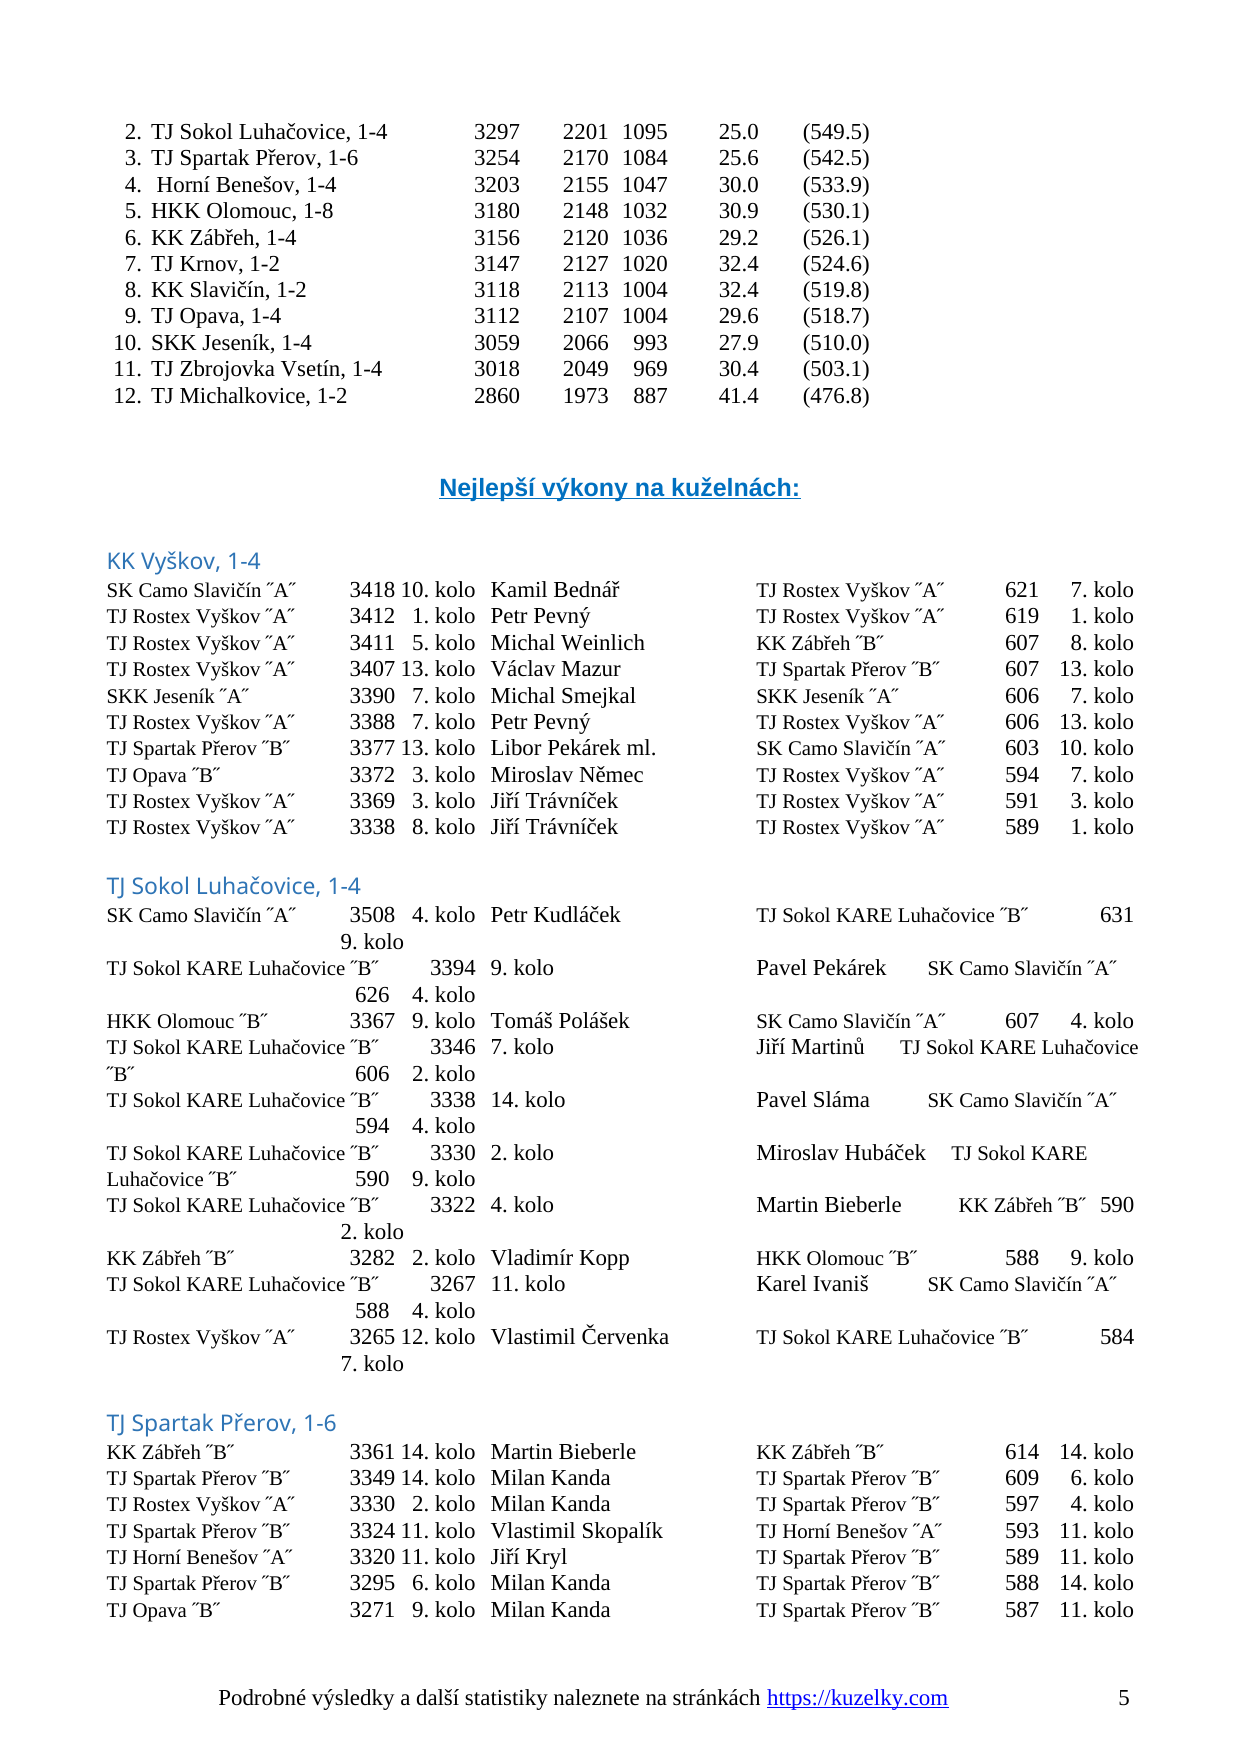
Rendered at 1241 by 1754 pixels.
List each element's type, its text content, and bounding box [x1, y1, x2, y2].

text 3. TJ Spartak Přerov, 1-6 3254 2170 1084 25.6 (542.5) [106, 144, 1134, 171]
subtitle TJ Spartak Přerov, 1-6 [106, 1406, 1134, 1438]
text KK Zábřeh ˝B˝ 3282 2. kolo Vladimír Kopp HKK Olomouc ˝B˝ 588 9. kolo [106, 1244, 1134, 1271]
text 7. TJ Krnov, 1-2 3147 2127 1020 32.4 (524.6) [106, 250, 1134, 276]
text TJ Rostex Vyškov ˝A˝ 3412 1. kolo Petr Pevný TJ Rostex Vyškov ˝A˝ 619 1. kolo [106, 603, 1134, 629]
text KK Zábřeh ˝B˝ 3361 14. kolo Martin Bieberle KK Zábřeh ˝B˝ 614 14. kolo [106, 1438, 1134, 1464]
text TJ Opava ˝B˝ 3372 3. kolo Miroslav Němec TJ Rostex Vyškov ˝A˝ 594 7. kolo [106, 761, 1134, 787]
text TJ Sokol KARE Luhačovice ˝B˝ 3330 2. kolo Miroslav Hubáček TJ Sokol KARE Luhačovice ˝B˝ 590 9. kolo [106, 1139, 1134, 1191]
text SKK Jeseník ˝A˝ 3390 7. kolo Michal Smejkal SKK Jeseník ˝A˝ 606 7. kolo [106, 682, 1134, 708]
text TJ Sokol KARE Luhačovice ˝B˝ 3346 7. kolo Jiří Martinů TJ Sokol KARE Luhačovice ˝B˝ 606 2. kolo [106, 1033, 1134, 1086]
text TJ Spartak Přerov ˝B˝ 3295 6. kolo Milan Kanda TJ Spartak Přerov ˝B˝ 588 14. kolo [106, 1569, 1134, 1596]
text HKK Olomouc ˝B˝ 3367 9. kolo Tomáš Polášek SK Camo Slavičín ˝A˝ 607 4. kolo [106, 1007, 1134, 1033]
text SK Camo Slavičín ˝A˝ 3418 10. kolo Kamil Bednář TJ Rostex Vyškov ˝A˝ 621 7. kolo [106, 576, 1134, 603]
text 8. KK Slavičín, 1-2 3118 2113 1004 32.4 (519.8) [106, 276, 1134, 303]
text 5. HKK Olomouc, 1-8 3180 2148 1032 30.9 (530.1) [106, 197, 1134, 223]
text TJ Sokol KARE Luhačovice ˝B˝ 3267 11. kolo Karel Ivaniš SK Camo Slavičín ˝A˝ 588 4. kolo [106, 1271, 1134, 1323]
text TJ Rostex Vyškov ˝A˝ 3265 12. kolo Vlastimil Červenka TJ Sokol KARE Luhačovice ˝B˝ 584 7. kolo [106, 1323, 1134, 1376]
text Nejlepší výkony na kuželnách: [94, 473, 1145, 502]
text 4. Horní Benešov, 1-4 3203 2155 1047 30.0 (533.9) [106, 171, 1134, 197]
text TJ Rostex Vyškov ˝A˝ 3407 13. kolo Václav Mazur TJ Spartak Přerov ˝B˝ 607 13. kolo [106, 655, 1134, 682]
text 9. TJ Opava, 1-4 3112 2107 1004 29.6 (518.7) [106, 303, 1134, 329]
text TJ Horní Benešov ˝A˝ 3320 11. kolo Jiří Kryl TJ Spartak Přerov ˝B˝ 589 11. kolo [106, 1543, 1134, 1569]
text 2. TJ Sokol Luhačovice, 1-4 3297 2201 1095 25.0 (549.5) [106, 118, 1134, 144]
text TJ Sokol KARE Luhačovice ˝B˝ 3322 4. kolo Martin Bieberle KK Zábřeh ˝B˝ 590 2. kolo [106, 1191, 1134, 1244]
text TJ Sokol KARE Luhačovice ˝B˝ 3394 9. kolo Pavel Pekárek SK Camo Slavičín ˝A˝ 626 4. kolo [106, 954, 1134, 1007]
text 12. TJ Michalkovice, 1-2 2860 1973 887 41.4 (476.8) [106, 382, 1134, 408]
text TJ Rostex Vyškov ˝A˝ 3330 2. kolo Milan Kanda TJ Spartak Přerov ˝B˝ 597 4. kolo [106, 1490, 1134, 1517]
text TJ Spartak Přerov ˝B˝ 3377 13. kolo Libor Pekárek ml. SK Camo Slavičín ˝A˝ 603 10. kolo [106, 734, 1134, 761]
text TJ Opava ˝B˝ 3271 9. kolo Milan Kanda TJ Spartak Přerov ˝B˝ 587 11. kolo [106, 1596, 1134, 1622]
text 11. TJ Zbrojovka Vsetín, 1-4 3018 2049 969 30.4 (503.1) [106, 355, 1134, 382]
text TJ Spartak Přerov ˝B˝ 3324 11. kolo Vlastimil Skopalík TJ Horní Benešov ˝A˝ 593 11. kolo [106, 1517, 1134, 1543]
subtitle KK Vyškov, 1-4 [106, 545, 1134, 576]
text TJ Rostex Vyškov ˝A˝ 3338 8. kolo Jiří Trávníček TJ Rostex Vyškov ˝A˝ 589 1. kolo [106, 813, 1134, 840]
text TJ Sokol KARE Luhačovice ˝B˝ 3338 14. kolo Pavel Sláma SK Camo Slavičín ˝A˝ 594 4. kolo [106, 1086, 1134, 1139]
text TJ Spartak Přerov ˝B˝ 3349 14. kolo Milan Kanda TJ Spartak Přerov ˝B˝ 609 6. kolo [106, 1464, 1134, 1490]
text 10. SKK Jeseník, 1-4 3059 2066 993 27.9 (510.0) [106, 329, 1134, 355]
text TJ Rostex Vyškov ˝A˝ 3411 5. kolo Michal Weinlich KK Zábřeh ˝B˝ 607 8. kolo [106, 629, 1134, 655]
text SK Camo Slavičín ˝A˝ 3508 4. kolo Petr Kudláček TJ Sokol KARE Luhačovice ˝B˝ 631 9. kolo [106, 902, 1134, 954]
subtitle TJ Sokol Luhačovice, 1-4 [106, 870, 1134, 902]
text 6. KK Zábřeh, 1-4 3156 2120 1036 29.2 (526.1) [106, 223, 1134, 250]
text TJ Rostex Vyškov ˝A˝ 3369 3. kolo Jiří Trávníček TJ Rostex Vyškov ˝A˝ 591 3. kolo [106, 787, 1134, 813]
text TJ Rostex Vyškov ˝A˝ 3388 7. kolo Petr Pevný TJ Rostex Vyškov ˝A˝ 606 13. kolo [106, 708, 1134, 734]
